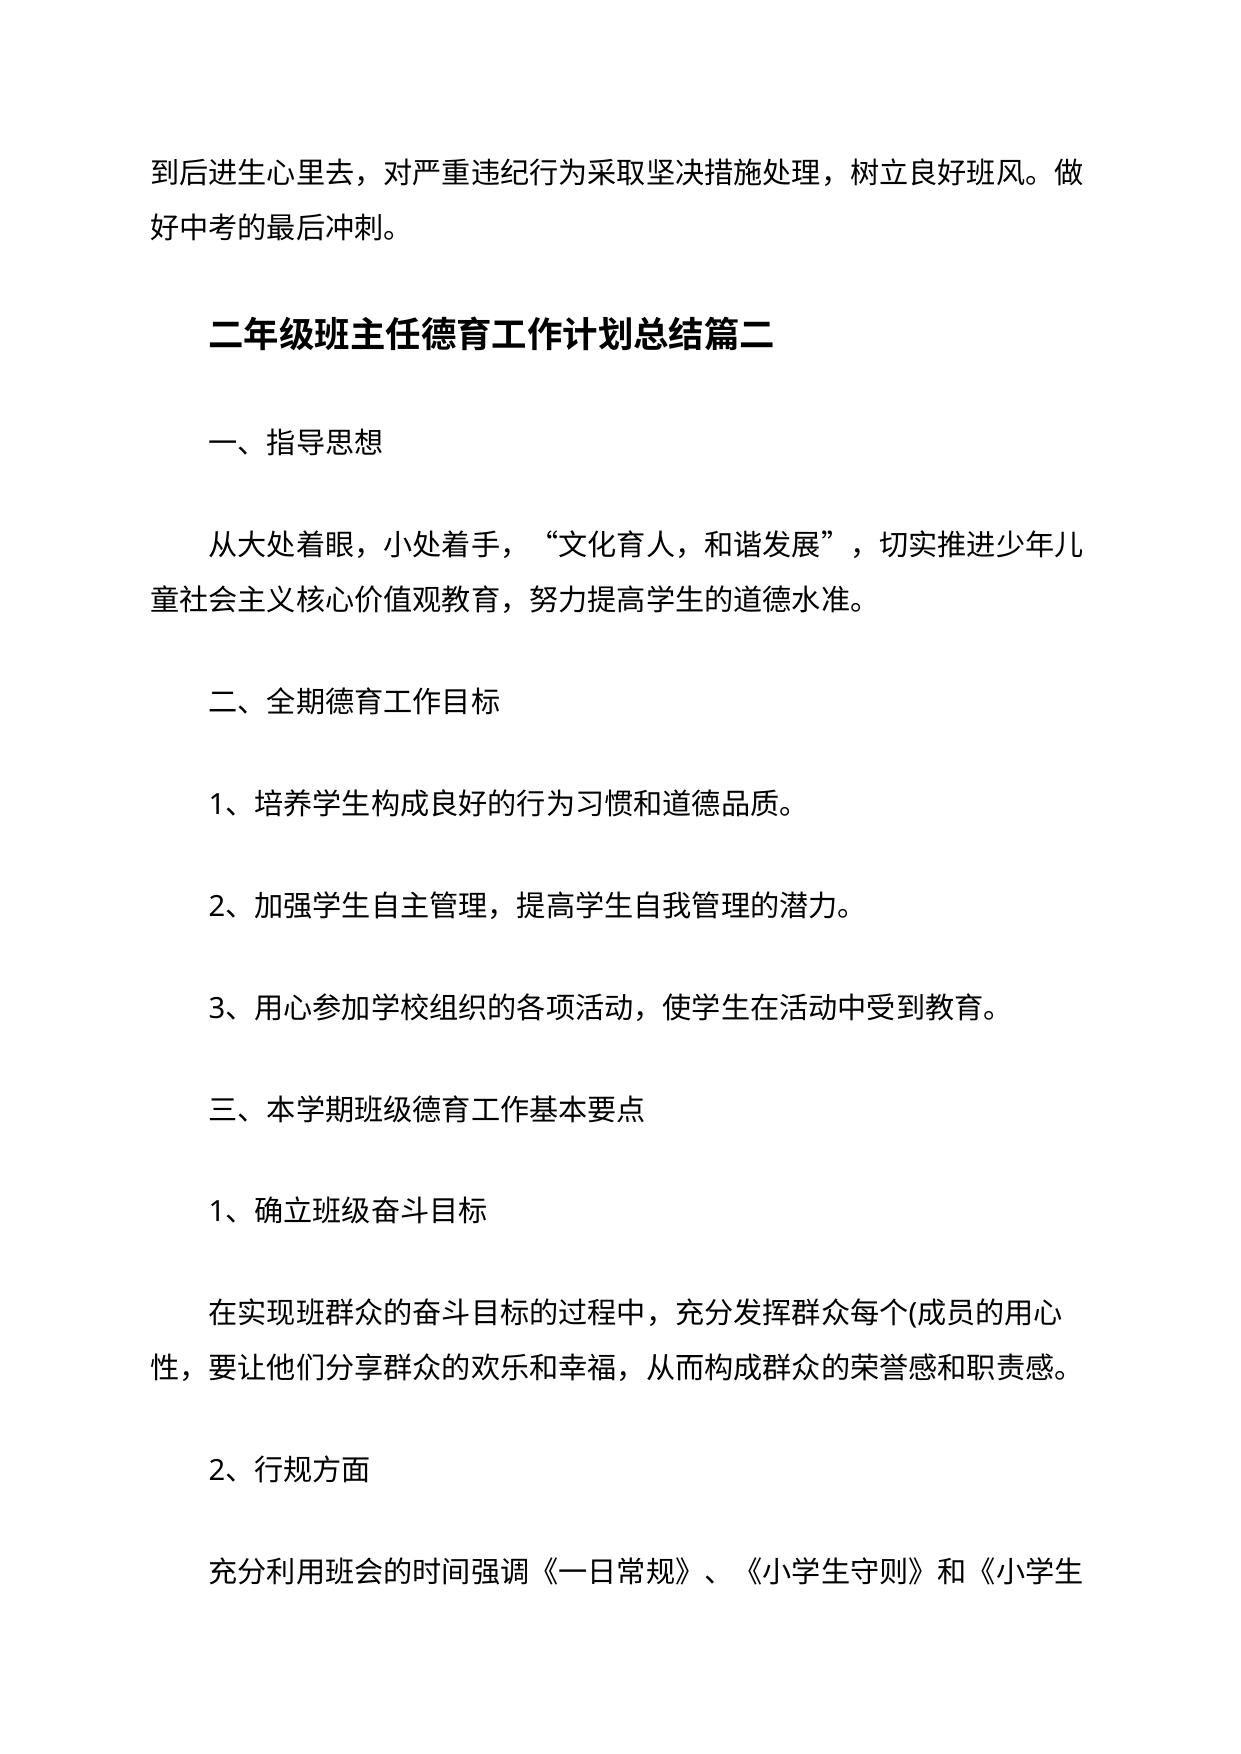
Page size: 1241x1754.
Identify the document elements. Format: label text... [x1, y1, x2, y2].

text 从大处着眼，小处着手，“文化育人，和谐发展”，切实推进少年儿童社会主义核心价值观教育，努力提高学生的道德水准。 [150, 522, 1090, 619]
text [150, 150, 1090, 247]
text 2、加强学生自主管理，提高学生自我管理的潜力。 [150, 882, 1090, 925]
text 二年级班主任德育工作计划总结篇二 [150, 307, 1090, 358]
text 二、全期德育工作目标 [150, 678, 1090, 721]
text 1、培养学生构成良好的行为习惯和道德品质。 [150, 780, 1090, 823]
text 一、指导思想 [150, 420, 1090, 462]
text 2、行规方面 [150, 1447, 1090, 1489]
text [150, 1549, 1090, 1591]
text 1、确立班级奋斗目标 [150, 1188, 1090, 1230]
text 在实现班群众的奋斗目标的过程中，充分发挥群众每个(成员的用心性，要让他们分享群众的欢乐和幸福，从而构成群众的荣誉感和职责感。 [150, 1290, 1090, 1387]
text 三、本学期班级德育工作基本要点 [150, 1086, 1090, 1128]
text 3、用心参加学校组织的各项活动，使学生在活动中受到教育。 [150, 984, 1090, 1027]
